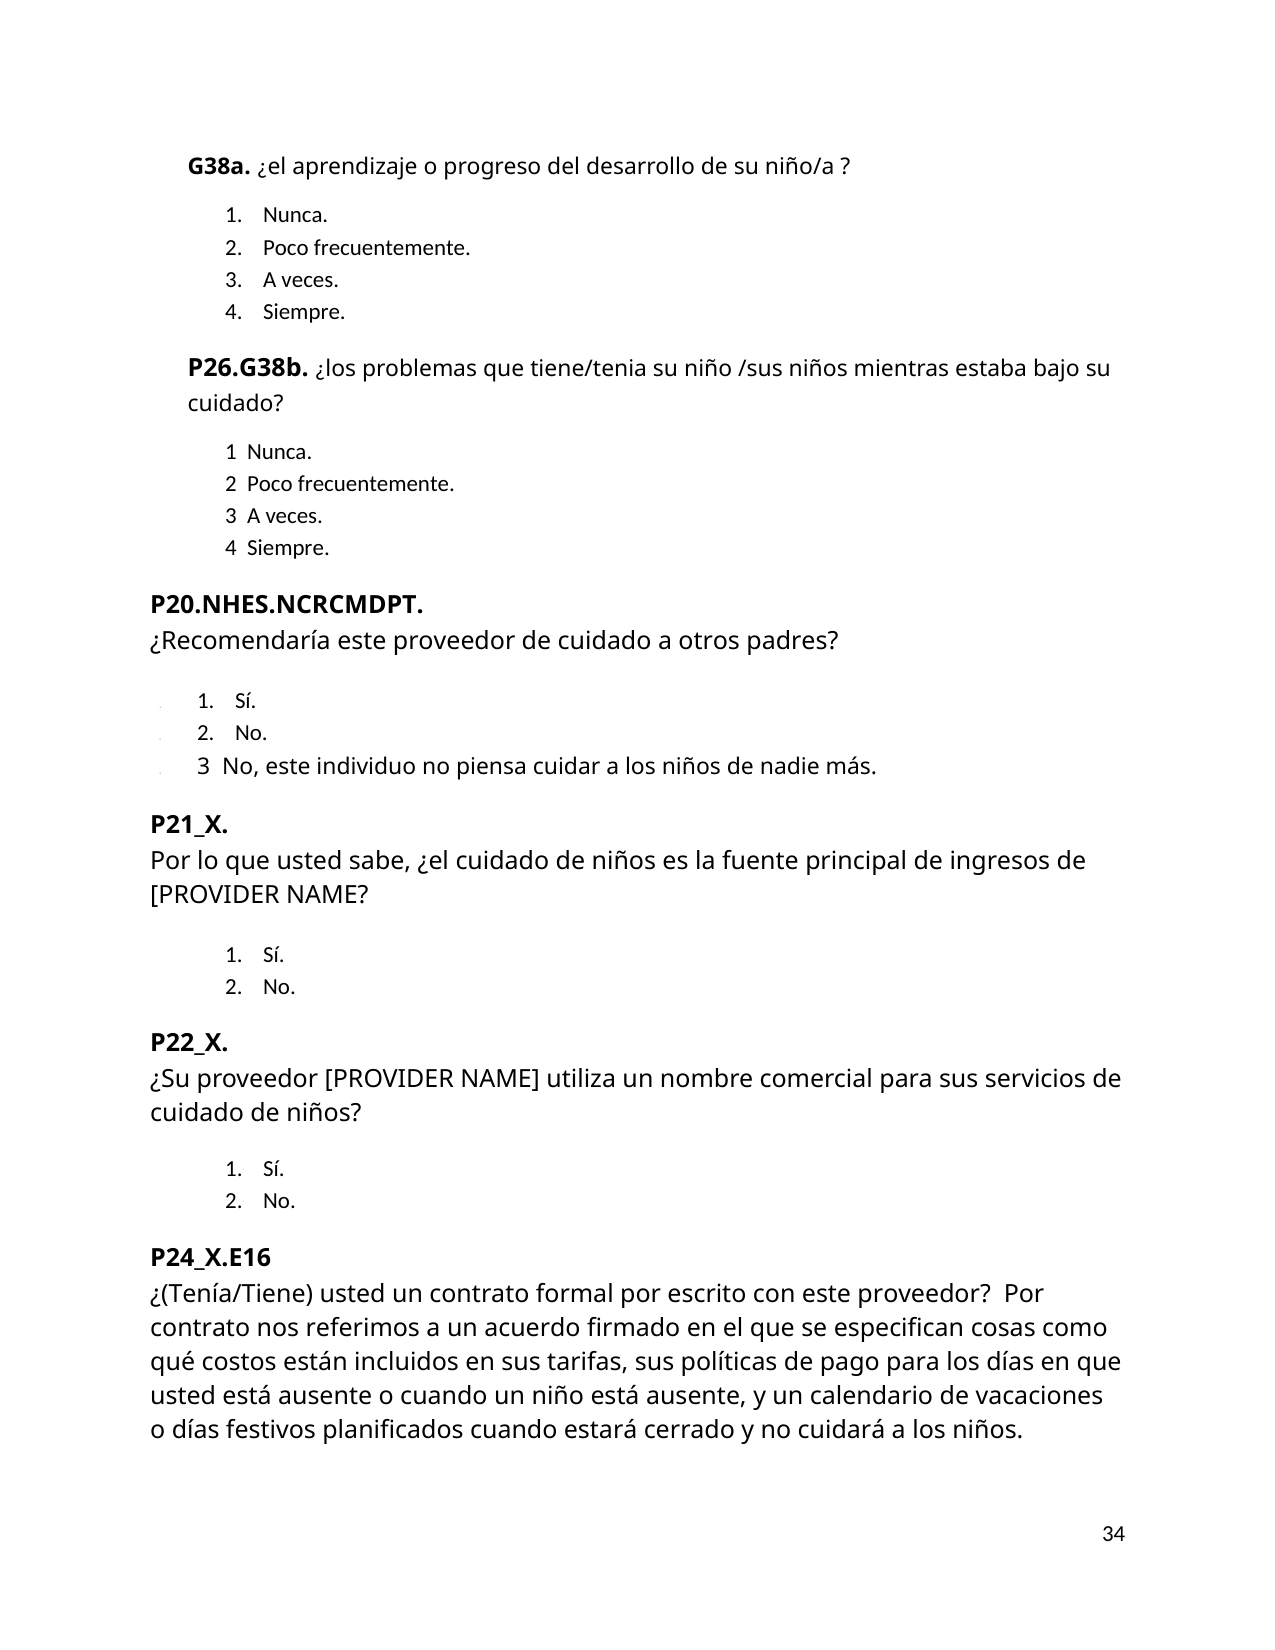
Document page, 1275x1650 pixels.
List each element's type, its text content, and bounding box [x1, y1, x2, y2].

subtitle P21_X. [150, 806, 1125, 841]
text 3. A veces. [150, 265, 1125, 293]
text 3 A veces. [150, 501, 1125, 529]
text 2. No. [150, 972, 1125, 1000]
subtitle P24_X.E16 [150, 1239, 1125, 1273]
list 1. Sí. [159, 686, 1125, 714]
text 1 Nunca. [150, 437, 1125, 465]
text ¿Su proveedor [PROVIDER NAME] utiliza un nombre comercial para sus servicios de cuidado de niños? [150, 1061, 1125, 1129]
text 1. Sí. [150, 940, 1125, 968]
list 2. No. [159, 718, 1125, 746]
text G38a. ¿el aprendizaje o progreso del desarrollo de su niño/a ? [187, 150, 1125, 181]
subtitle P20.NHES.NCRCMDPT. [150, 587, 1125, 621]
text 2. No. [150, 1186, 1125, 1214]
text 2 Poco frecuentemente. [150, 469, 1125, 497]
text 1. Sí. [150, 1154, 1125, 1182]
text Por lo que usted sabe, ¿el cuidado de niños es la fuente principal de ingresos de [PROVIDER NAME? [150, 842, 1125, 911]
subtitle P22_X. [150, 1025, 1125, 1059]
text ¿Recomendaría este proveedor de cuidado a otros padres? [150, 623, 1125, 657]
text 2. Poco frecuentemente. [150, 233, 1125, 261]
text ¿(Tenía/Tiene) usted un contrato formal por escrito con este proveedor? Por contrato nos referimos a un acuerdo firmado en el que se especifican cosas como qué costos están incluidos en sus tarifas, sus políticas de pago para los días en que usted está ausente o cuando un niño está ausente, y un calendario de vacaciones o días festivos planificados cuando estará cerrado y no cuidará a los niños. [150, 1275, 1125, 1446]
text 4. Siempre. [150, 297, 1125, 325]
text 1. Nunca. [150, 200, 1125, 228]
list 3 No, este individuo no piensa cuidar a los niños de nadie más. [159, 750, 1125, 781]
text 4 Siempre. [150, 533, 1125, 562]
text P26.G38b. ¿los problemas que tiene/tenia su niño /sus niños mientras estaba bajo su cuidado? [187, 350, 1125, 418]
